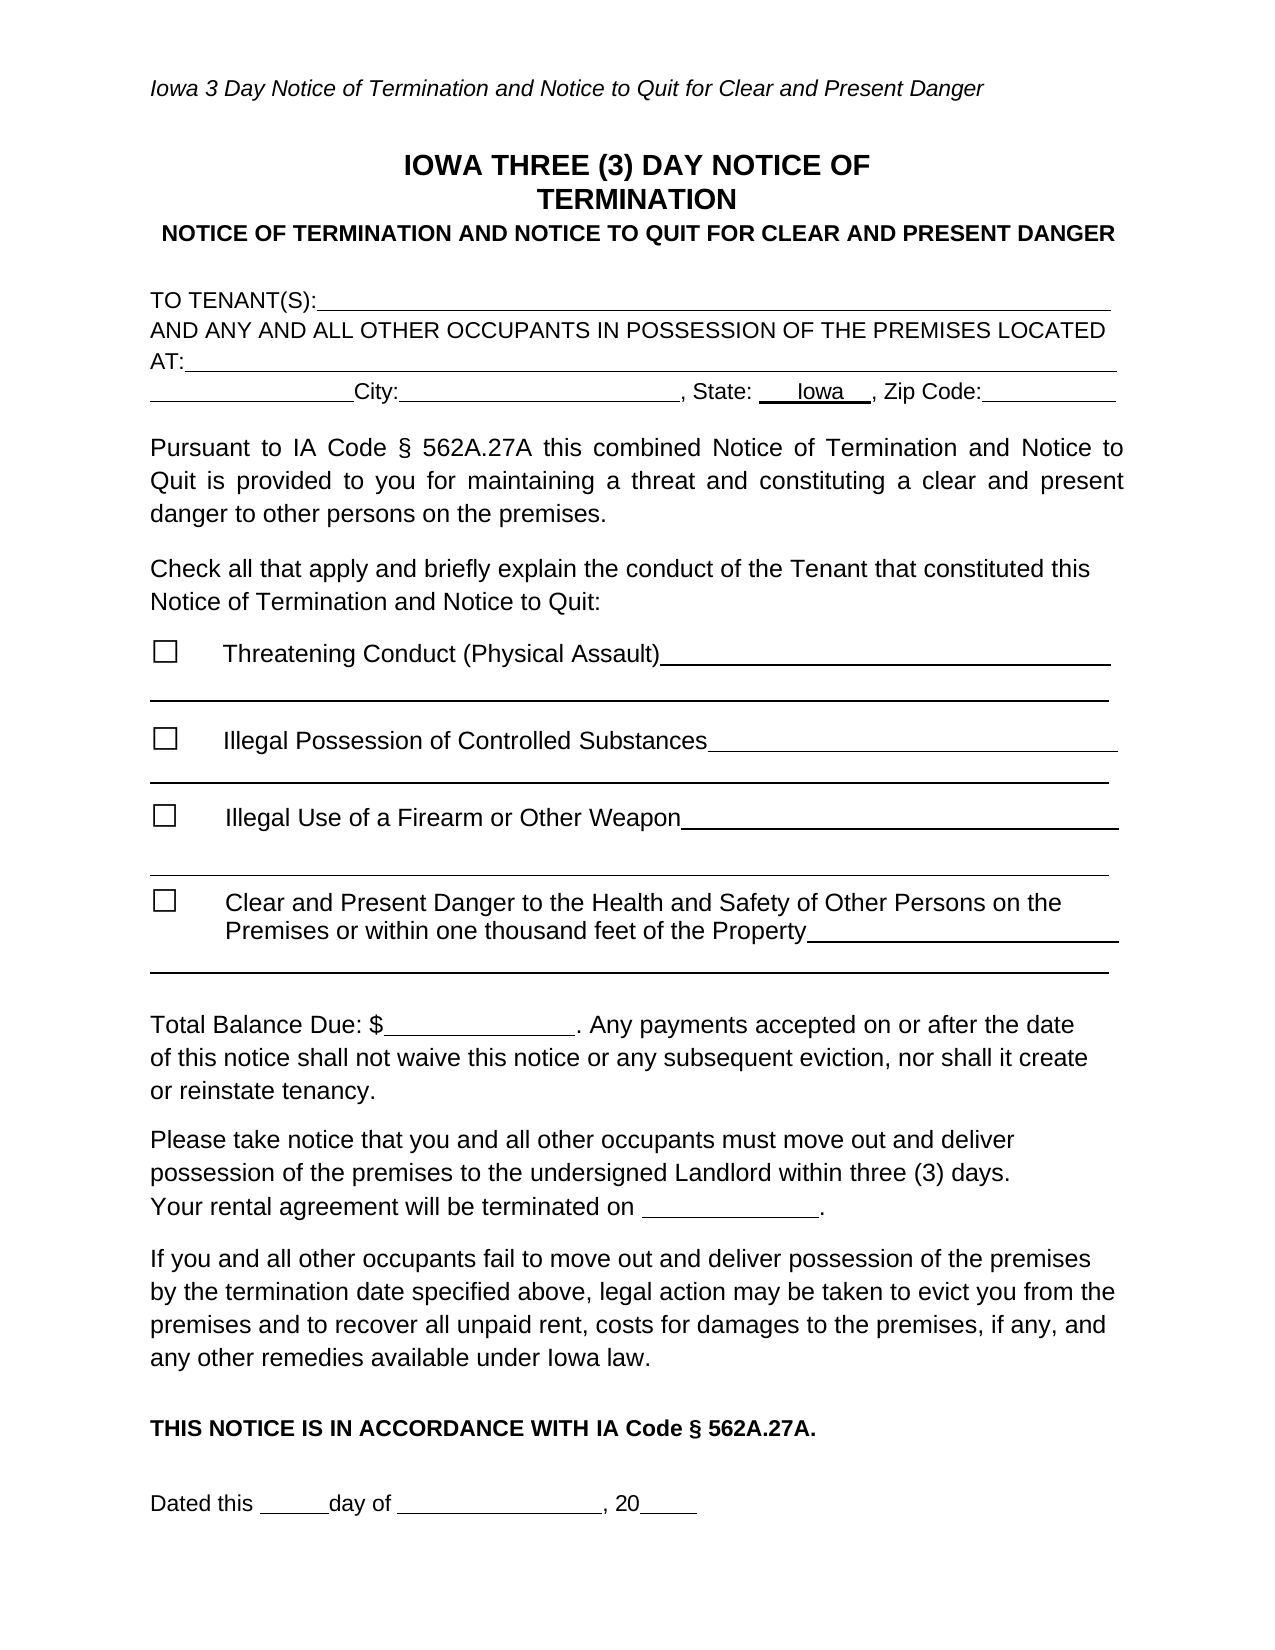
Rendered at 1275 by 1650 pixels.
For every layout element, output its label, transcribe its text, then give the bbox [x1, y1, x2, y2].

text ⬜ Clear and Present Danger to the Health and Safety of Other Persons on the Premises or within one thousand feet of the Property [150, 882, 1119, 945]
text ⬜ Illegal Use of a Firearm or Other Weapon [150, 796, 1135, 835]
text Check all that apply and briefly explain the conduct of the Tenant that constituted this Notice of Termination and Notice to Quit: [150, 554, 1135, 616]
text ⬜ Illegal Possession of Controlled Substances [150, 718, 1135, 758]
text Dated this day of , 20 [150, 1490, 1135, 1516]
text If you and all other occupants fail to move out and deliver possession of the premises by the termination date specified above, legal action may be taken to evict you from the premises and to recover all unpaid rent, costs for damages to the premises, if any, and any other remedies available under Iowa law. [150, 1244, 1117, 1372]
title IOWA THREE (3) DAY NOTICE OF TERMINATION [301, 148, 972, 215]
subtitle THIS NOTICE IS IN ACCORDANCE WITH IA Code § 562A.27A. [150, 1415, 1135, 1441]
text Pursuant to IA Code § 562A.27A this combined Notice of Termination and Notice to Quit is provided to you for maintaining a threat and constituting a clear and present danger to other persons on the premises. [150, 433, 1124, 528]
text ⬜ Threatening Conduct (Physical Assault) [150, 631, 1135, 671]
subtitle NOTICE OF TERMINATION AND NOTICE TO QUIT FOR CLEAR AND PRESENT DANGER [161, 220, 1135, 247]
text City: , State: Iowa , Zip Code: [150, 378, 1135, 404]
text Total Balance Due: $ . Any payments accepted on or after the date of this notice shall not waive this notice or any subsequent eviction, nor shall it create or reinstate tenancy. [150, 1010, 1101, 1104]
text Please take notice that you and all other occupants must move out and deliver possession of the premises to the undersigned Landlord within three (3) days. Your rental agreement will be terminated on . [150, 1125, 1067, 1220]
text TO TENANT(S): AND ANY AND ALL OTHER OCCUPANTS IN POSSESSION OF THE PREMISES LOCATED AT: [150, 287, 1117, 374]
